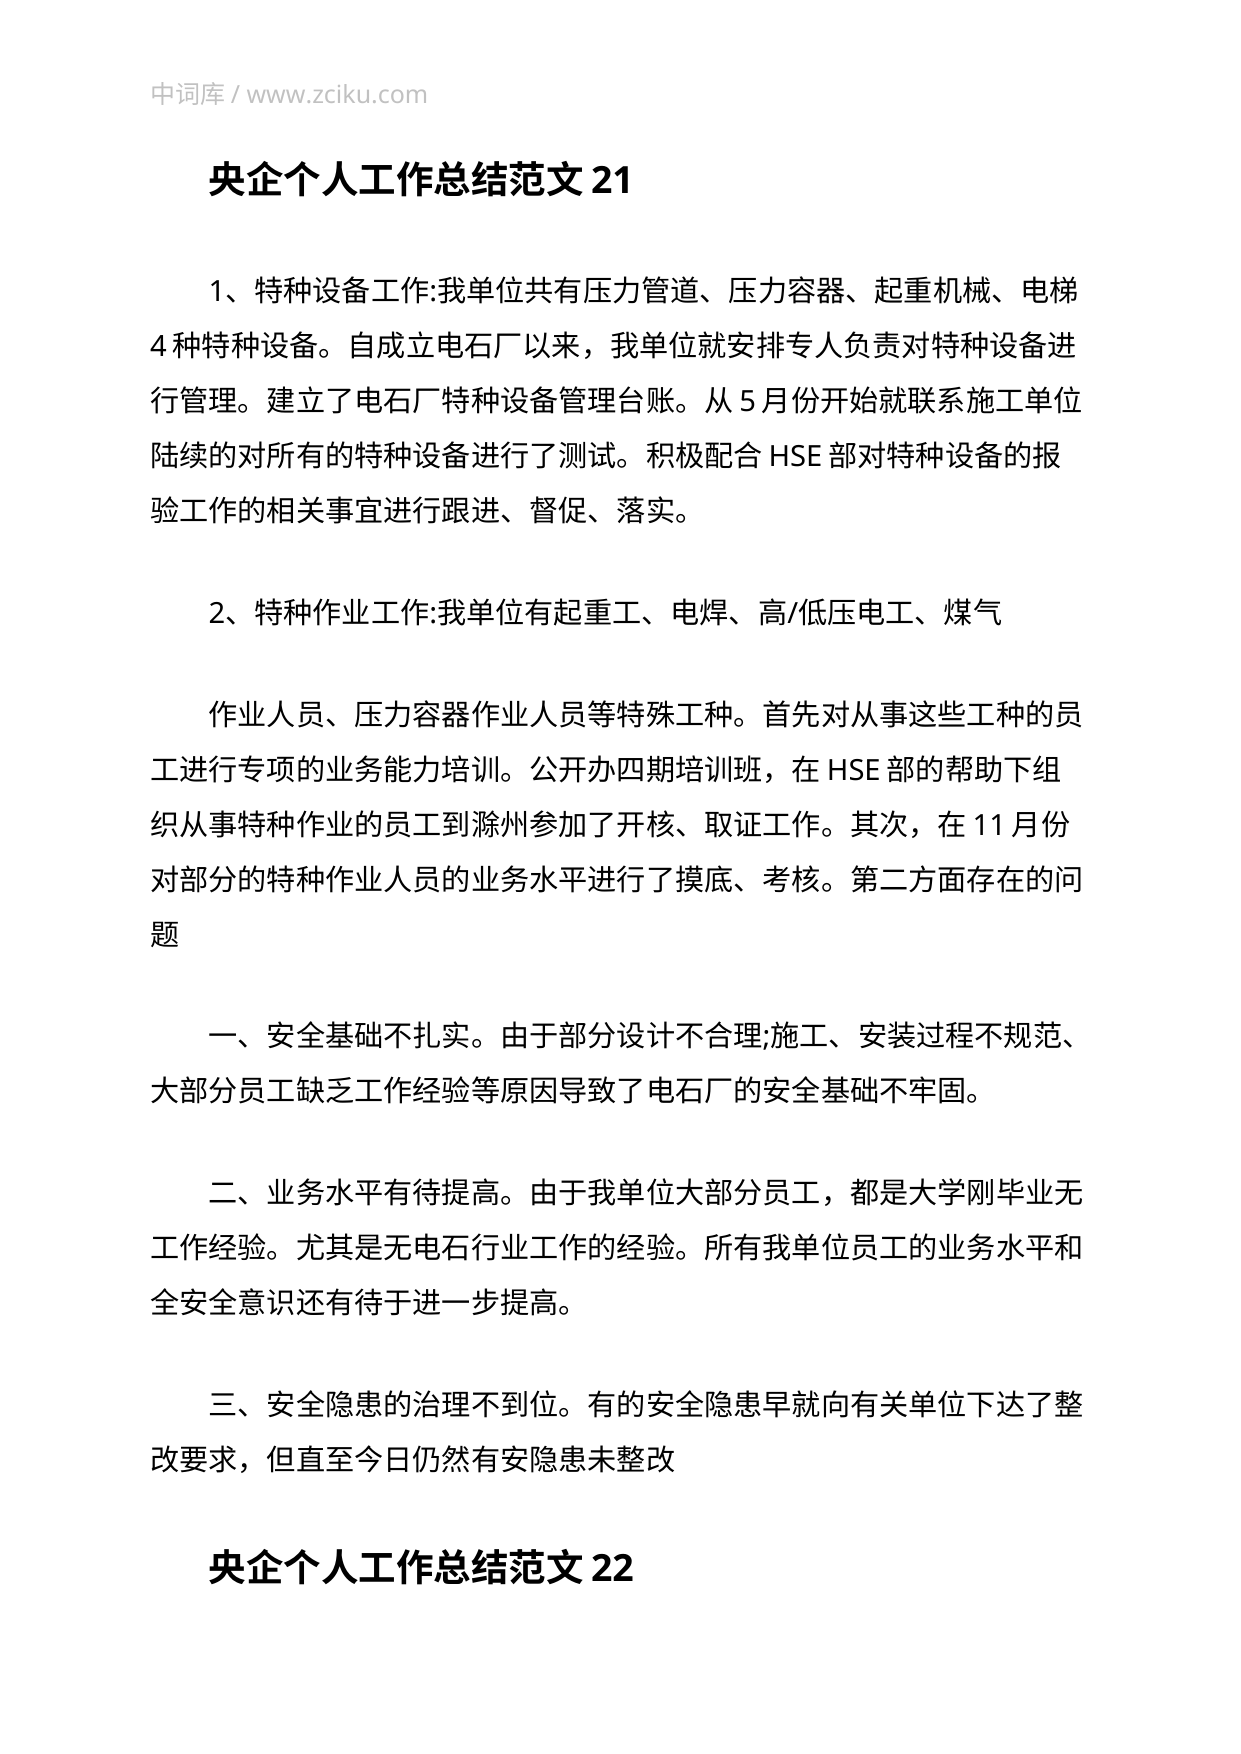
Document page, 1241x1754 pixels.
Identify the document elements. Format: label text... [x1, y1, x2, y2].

text 1、特种设备工作:我单位共有压力管道、压力容器、起重机械、电梯4种特种设备。自成立电石厂以来，我单位就安排专人负责对特种设备进行管理。建立了电石厂特种设备管理台账。从5月份开始就联系施工单位陆续的对所有的特种设备进行了测试。积极配合HSE部对特种设备的报验工作的相关事宜进行跟进、督促、落实。 [150, 268, 1090, 530]
text 二、业务水平有待提高。由于我单位大部分员工，都是大学刚毕业无工作经验。尤其是无电石行业工作的经验。所有我单位员工的业务水平和全安全意识还有待于进一步提高。 [150, 1170, 1090, 1322]
text 三、安全隐患的治理不到位。有的安全隐患早就向有关单位下达了整改要求，但直至今日仍然有安隐患未整改 [150, 1381, 1090, 1478]
text 央企个人工作总结范文21 [150, 150, 1090, 204]
text 一、安全基础不扎实。由于部分设计不合理;施工、安装过程不规范、大部分员工缺乏工作经验等原因导致了电石厂的安全基础不牢固。 [150, 1013, 1090, 1110]
text 2、特种作业工作:我单位有起重工、电焊、高/低压电工、煤气 [150, 589, 1090, 632]
text 央企个人工作总结范文22 [150, 1538, 1090, 1592]
text 作业人员、压力容器作业人员等特殊工种。首先对从事这些工种的员工进行专项的业务能力培训。公开办四期培训班，在HSE部的帮助下组织从事特种作业的员工到滁州参加了开核、取证工作。其次，在11月份对部分的特种作业人员的业务水平进行了摸底、考核。第二方面存在的问题 [150, 691, 1090, 953]
